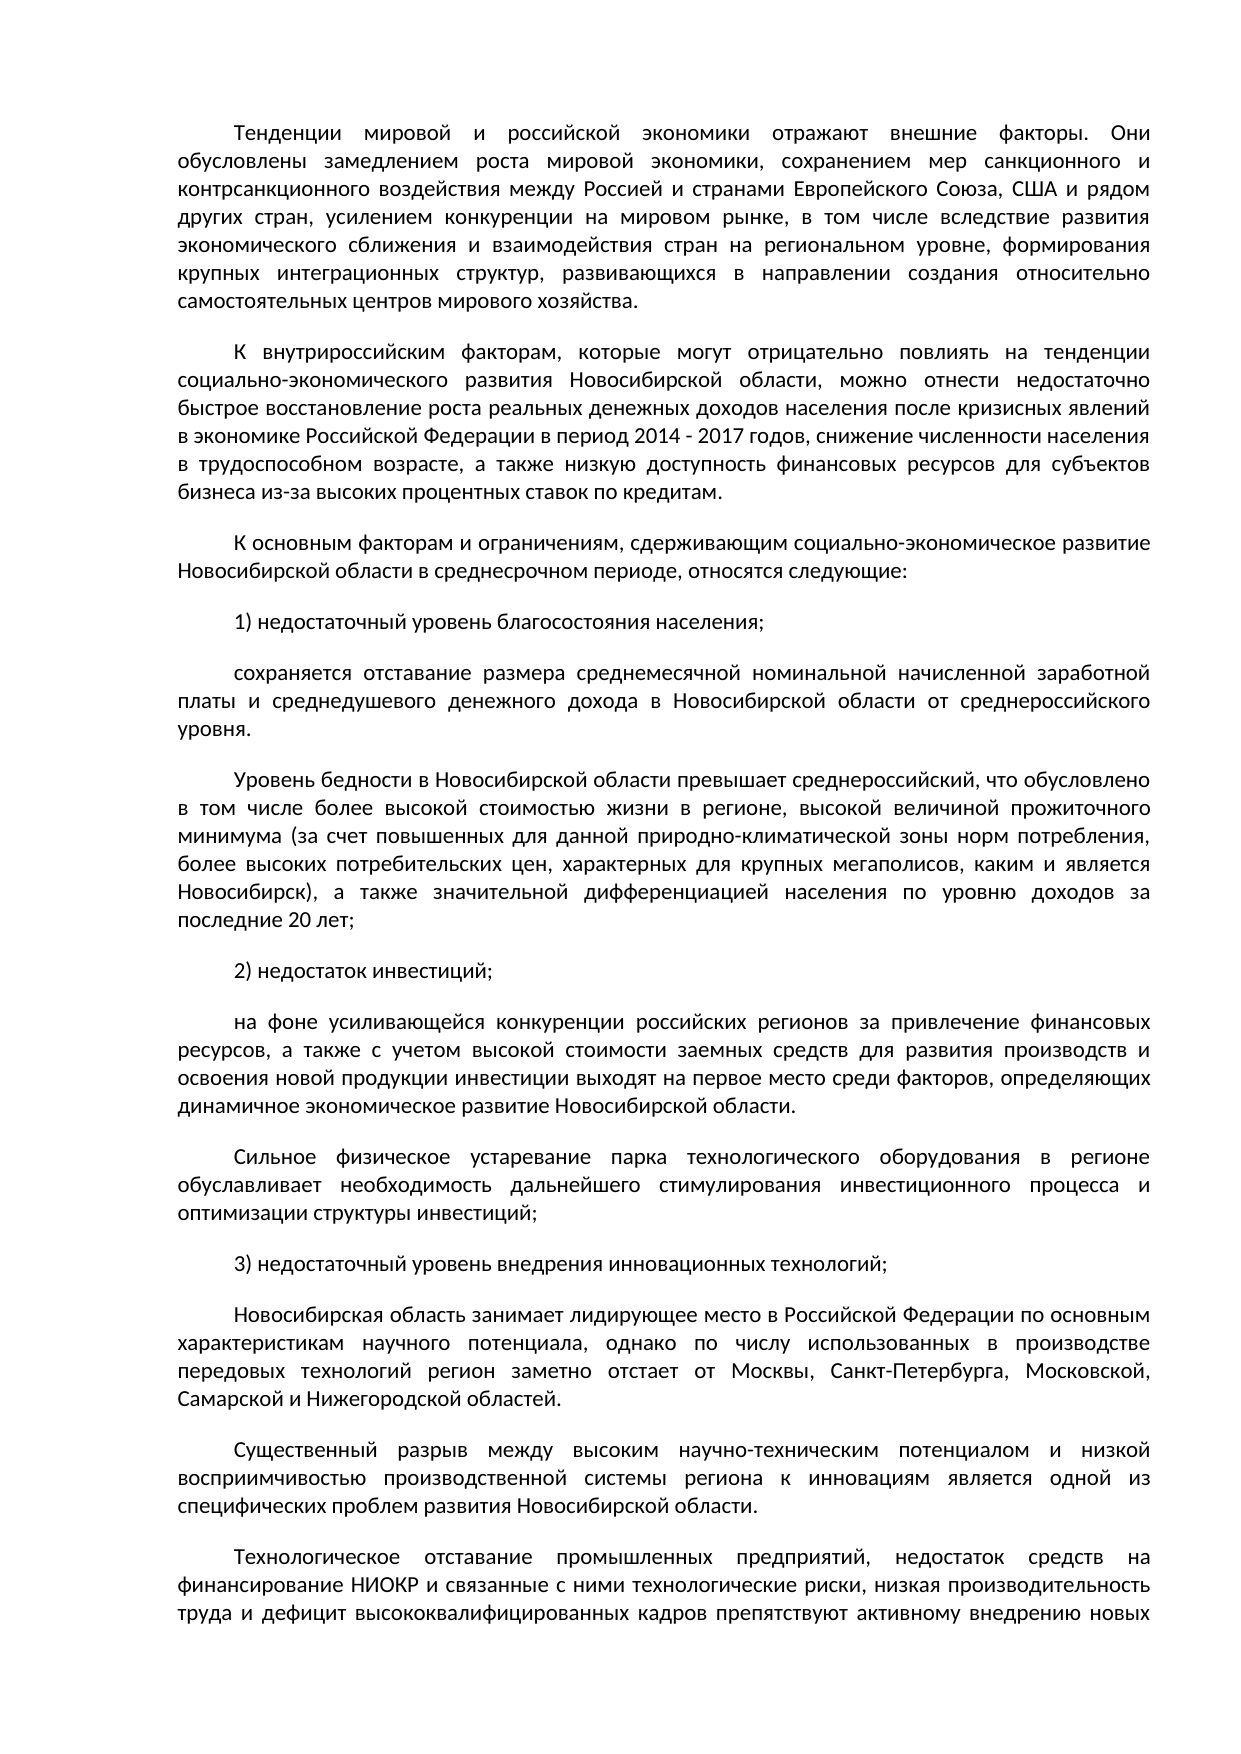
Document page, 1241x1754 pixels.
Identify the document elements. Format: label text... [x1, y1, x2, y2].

text Новосибирская область занимает лидирующее место в Российской Федерации по основным характеристикам научного потенциала, однако по числу использованных в производстве передовых технологий регион заметно отстает от Москвы, Санкт-Петербурга, Московской, Самарской и Нижегородской областей. [177, 1300, 1152, 1412]
text Тенденции мировой и российской экономики отражают внешние факторы. Они обусловлены замедлением роста мировой экономики, сохранением мер санкционного и контрсанкционного воздействия между Россией и странами Европейского Союза, США и рядом других стран, усилением конкуренции на мировом рынке, в том числе вследствие развития экономического сближения и взаимодействия стран на региональном уровне, формирования крупных интеграционных структур, развивающихся в направлении создания относительно самостоятельных центров мирового хозяйства. [177, 118, 1152, 314]
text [177, 1542, 1152, 1626]
text Сильное физическое устаревание парка технологического оборудования в регионе обуславливает необходимость дальнейшего стимулирования инвестиционного процесса и оптимизации структуры инвестиций; [177, 1142, 1152, 1226]
text 2) недостаток инвестиций; [177, 956, 1152, 984]
text Существенный разрыв между высоким научно-техническим потенциалом и низкой восприимчивостью производственной системы региона к инновациям является одной из специфических проблем развития Новосибирской области. [177, 1435, 1152, 1519]
text на фоне усиливающейся конкуренции российских регионов за привлечение финансовых ресурсов, а также с учетом высокой стоимости заемных средств для развития производств и освоения новой продукции инвестиции выходят на первое место среди факторов, определяющих динамичное экономическое развитие Новосибирской области. [177, 1007, 1152, 1119]
text К основным факторам и ограничениям, сдерживающим социально-экономическое развитие Новосибирской области в среднесрочном периоде, относятся следующие: [177, 528, 1152, 584]
text К внутрироссийским факторам, которые могут отрицательно повлиять на тенденции социально-экономического развития Новосибирской области, можно отнести недостаточно быстрое восстановление роста реальных денежных доходов населения после кризисных явлений в экономике Российской Федерации в период 2014 - 2017 годов, снижение численности населения в трудоспособном возрасте, а также низкую доступность финансовых ресурсов для субъектов бизнеса из-за высоких процентных ставок по кредитам. [177, 337, 1152, 505]
text 3) недостаточный уровень внедрения инновационных технологий; [177, 1249, 1152, 1277]
text 1) недостаточный уровень благосостояния населения; [177, 607, 1152, 635]
text сохраняется отставание размера среднемесячной номинальной начисленной заработной платы и среднедушевого денежного дохода в Новосибирской области от среднероссийского уровня. [177, 658, 1152, 742]
text Уровень бедности в Новосибирской области превышает среднероссийский, что обусловлено в том числе более высокой стоимостью жизни в регионе, высокой величиной прожиточного минимума (за счет повышенных для данной природно-климатической зоны норм потребления, более высоких потребительских цен, характерных для крупных мегаполисов, каким и является Новосибирск), а также значительной дифференциацией населения по уровню доходов за последние 20 лет; [177, 765, 1152, 933]
